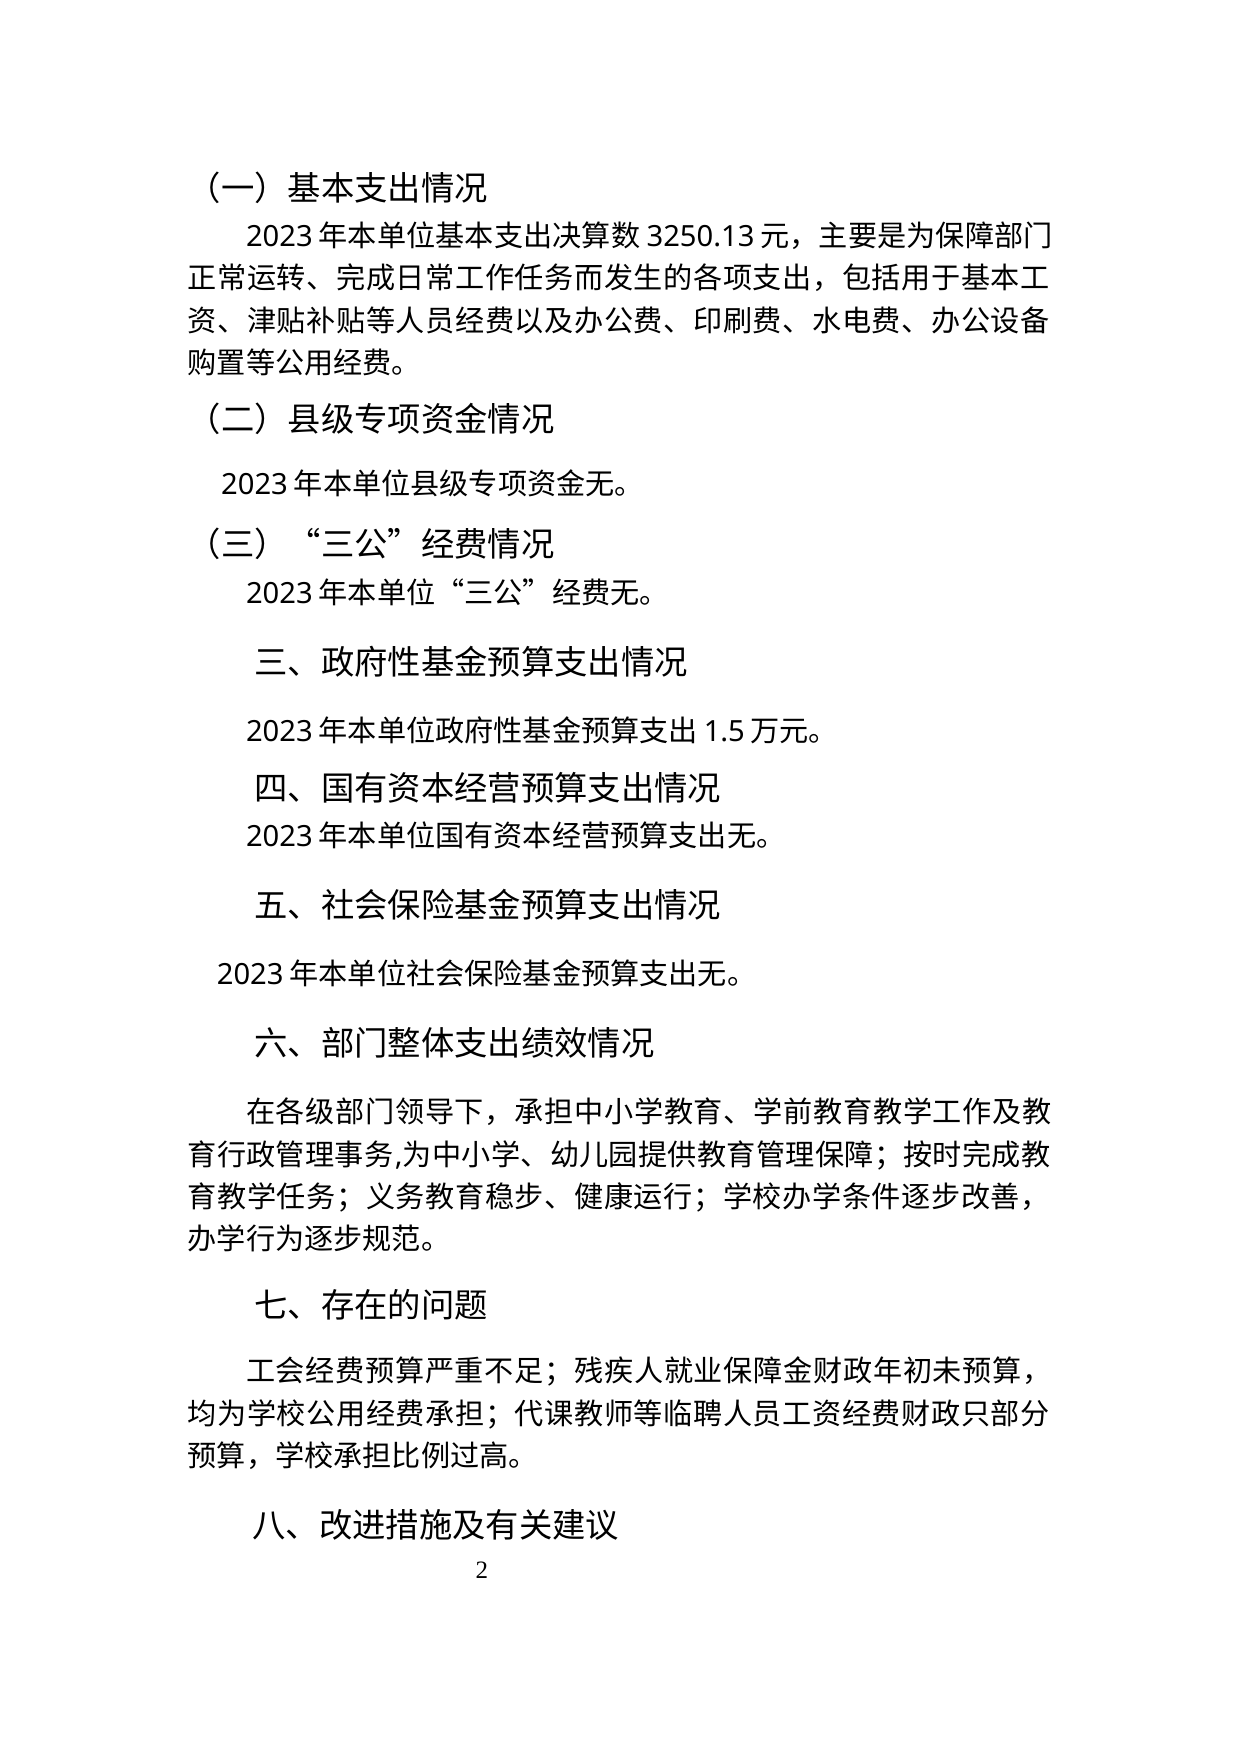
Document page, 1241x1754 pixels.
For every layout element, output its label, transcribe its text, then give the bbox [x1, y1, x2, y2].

list 2023年本单位国有资本经营预算支出无。 [187, 812, 1053, 855]
text （三）“三公”经费情况 [187, 507, 1053, 569]
list （一）基本支出情况 [187, 150, 1053, 212]
list 2023年本单位“三公”经费无。 [187, 569, 1053, 612]
list 2023年本单位社会保险基金预算支出无。 [187, 951, 1053, 993]
list 2023年本单位政府性基金预算支出1.5万元。 [187, 707, 1053, 750]
subtitle 政府性基金预算支出情况 [187, 624, 1053, 687]
list 2023年本单位县级专项资金无。 [187, 444, 1053, 507]
list 2023年本单位基本支出决算数3250.13元，主要是为保障部门正常运转、完成日常工作任务而发生的各项支出，包括用于基本工资、津贴补贴等人员经费以及办公费、印刷费、水电费、办公设备购置等公用经费。 [187, 212, 1053, 382]
text 工会经费预算严重不足；残疾人就业保障金财政年初未预算，均为学校公用经费承担；代课教师等临聘人员工资经费财政只部分预算，学校承担比例过高。 [187, 1348, 1053, 1475]
subtitle 八、改进措施及有关建议 [252, 1487, 1053, 1550]
subtitle 在各级部门领导下，承担中小学教育、学前教育教学工作及教育行政管理事务,为中小学、幼儿园提供教育管理保障；按时完成教育教学任务；义务教育稳步、健康运行；学校办学条件逐步改善，办学行为逐步规范。 [187, 1089, 1053, 1258]
subtitle 社会保险基金预算支出情况 [187, 867, 1053, 930]
subtitle 六、部门整体支出绩效情况 [187, 1006, 1053, 1068]
subtitle 七、存在的问题 [187, 1279, 1053, 1327]
list 县级专项资金情况 [187, 382, 1053, 444]
list 国有资本经营预算支出情况 [187, 750, 1053, 812]
